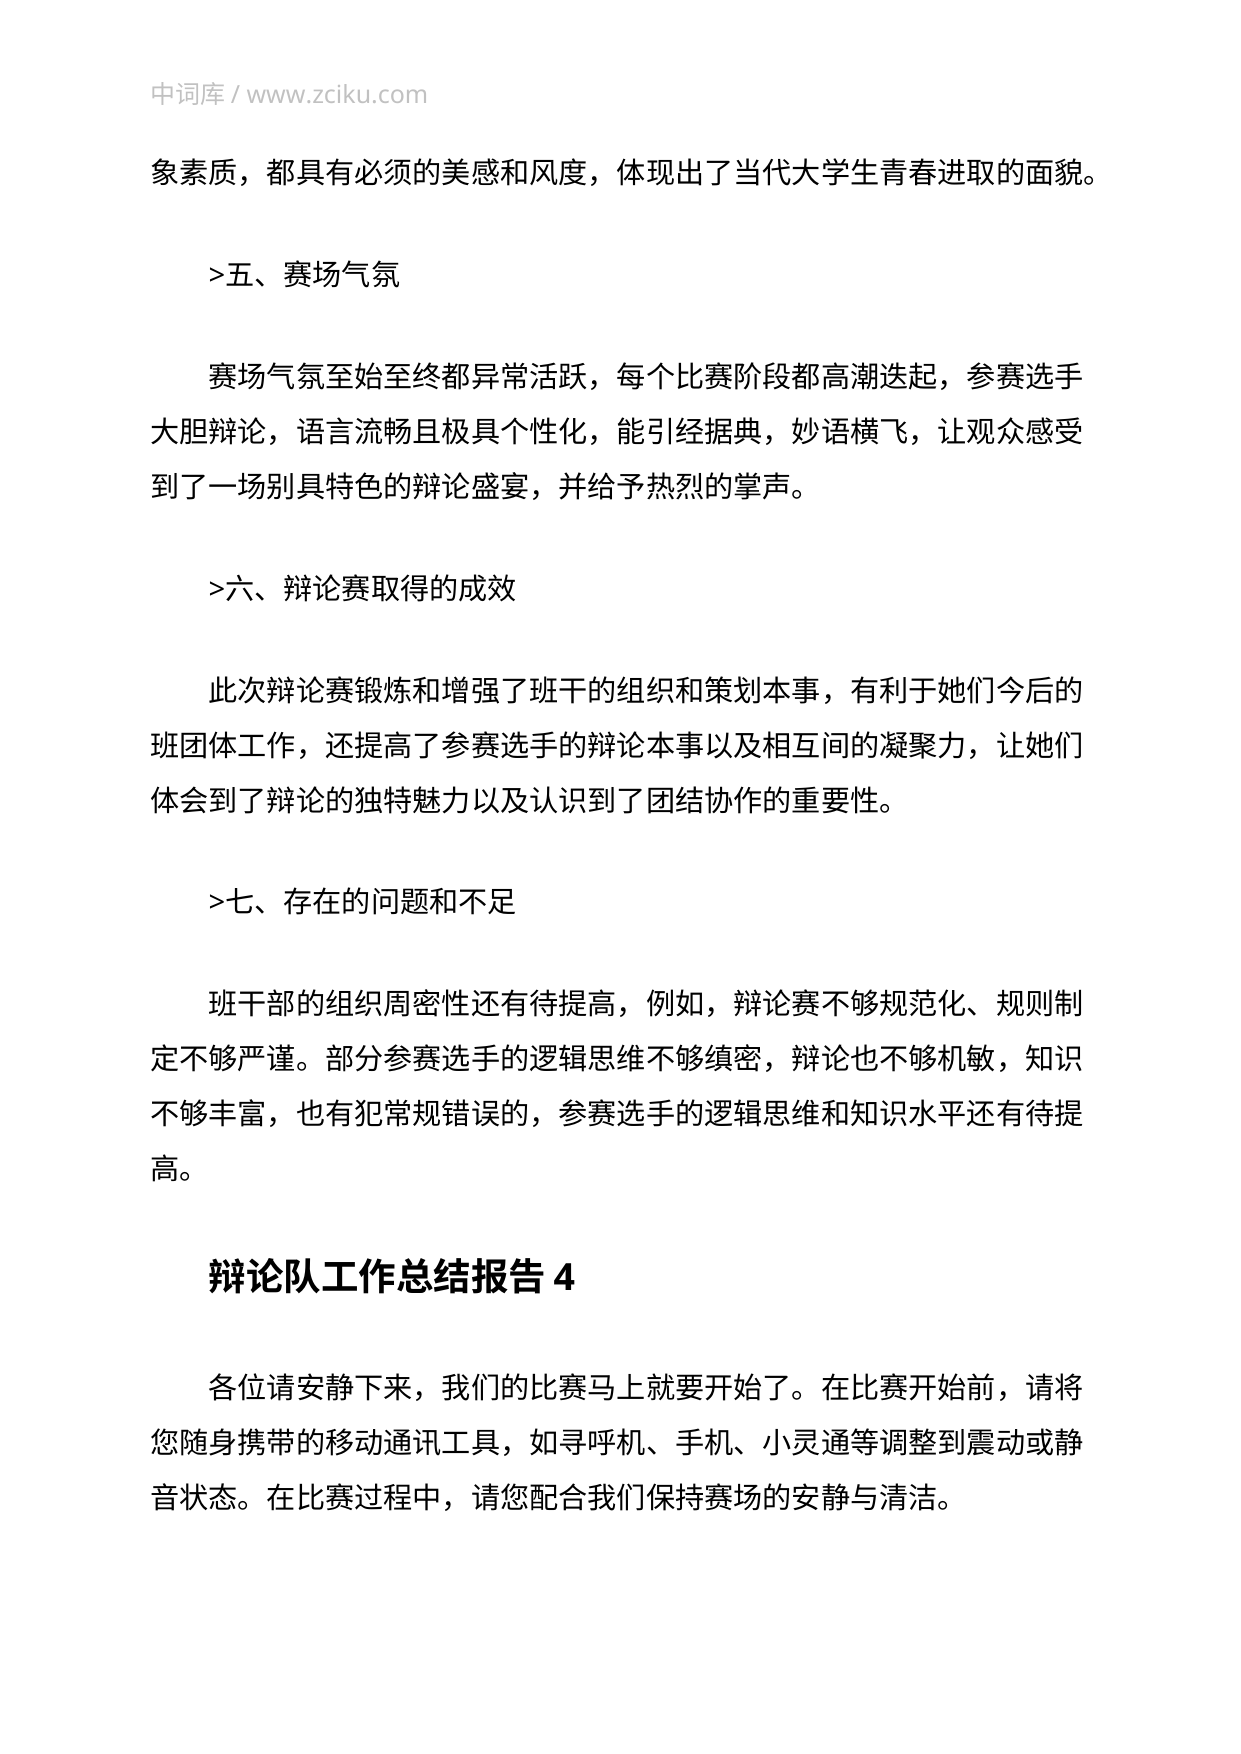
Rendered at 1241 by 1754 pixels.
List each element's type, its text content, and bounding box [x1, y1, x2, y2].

text 班干部的组织周密性还有待提高，例如，辩论赛不够规范化、规则制定不够严谨。部分参赛选手的逻辑思维不够缜密，辩论也不够机敏，知识不够丰富，也有犯常规错误的，参赛选手的逻辑思维和知识水平还有待提高。 [150, 981, 1090, 1188]
text 各位请安静下来，我们的比赛马上就要开始了。在比赛开始前，请将您随身携带的移动通讯工具，如寻呼机、手机、小灵通等调整到震动或静音状态。在比赛过程中，请您配合我们保持赛场的安静与清洁。 [150, 1365, 1090, 1517]
text >七、存在的问题和不足 [150, 879, 1090, 921]
text 此次辩论赛锻炼和增强了班干的组织和策划本事，有利于她们今后的班团体工作，还提高了参赛选手的辩论本事以及相互间的凝聚力，让她们体会到了辩论的独特魅力以及认识到了团结协作的重要性。 [150, 667, 1090, 819]
text >五、赛场气氛 [150, 252, 1090, 294]
text >六、辩论赛取得的成效 [150, 565, 1090, 608]
text 赛场气氛至始至终都异常活跃，每个比赛阶段都高潮迭起，参赛选手大胆辩论，语言流畅且极具个性化，能引经据典，妙语横飞，让观众感受到了一场别具特色的辩论盛宴，并给予热烈的掌声。 [150, 354, 1090, 506]
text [150, 150, 1090, 192]
text 辩论队工作总结报告4 [150, 1247, 1090, 1302]
